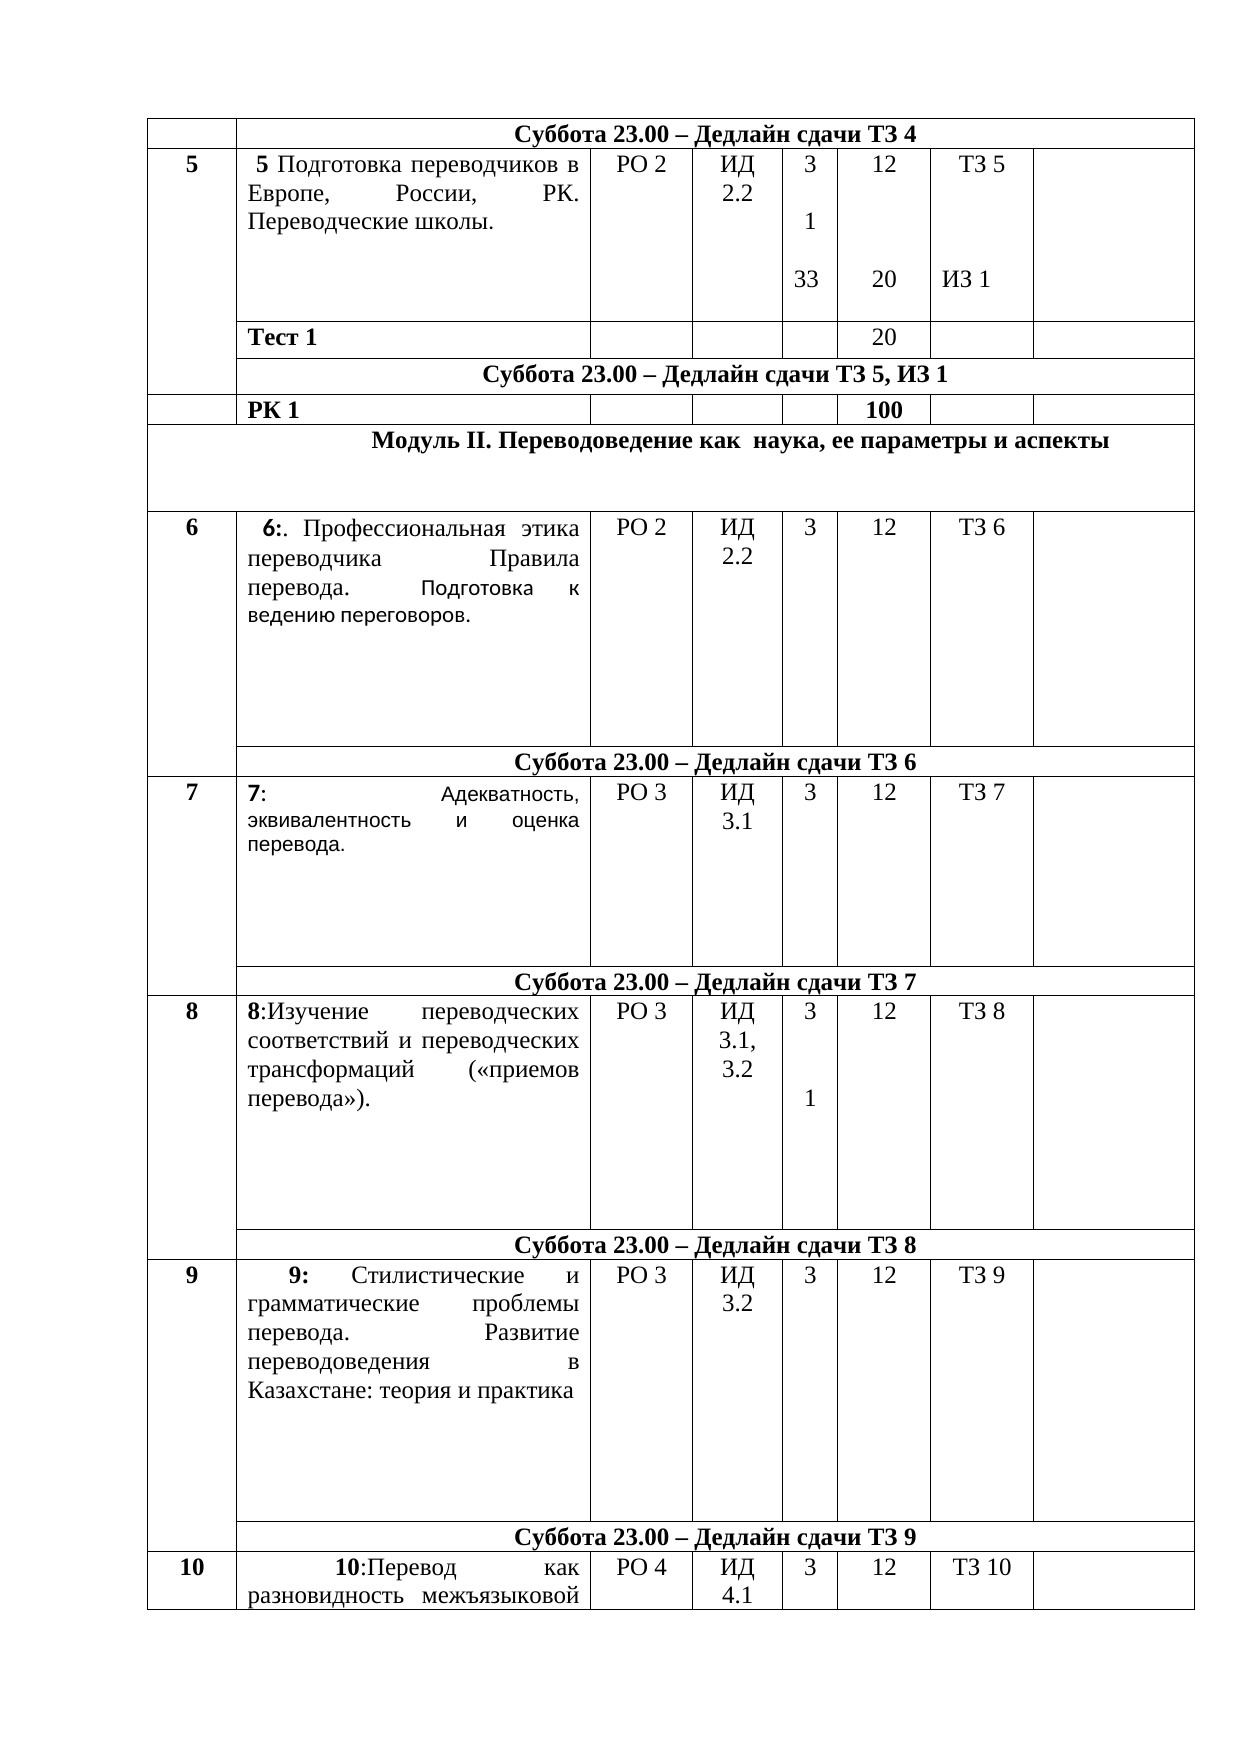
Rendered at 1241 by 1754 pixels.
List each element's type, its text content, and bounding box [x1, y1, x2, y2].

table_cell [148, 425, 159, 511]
table_cell [591, 322, 692, 358]
table_cell 6:. Профессиональная этика переводчика Правила перевода. Подготовка к ведению переговоров. [237, 512, 590, 746]
table_cell 5 Подготовка переводчиков в Европе, России, РК. Переводческие школы. [237, 149, 590, 321]
table_cell 8 [148, 996, 236, 1259]
table_cell 12 [838, 1260, 930, 1521]
table_cell [783, 322, 837, 358]
table_cell 12 20 [838, 1552, 930, 1609]
table_cell 3 [783, 512, 837, 746]
table_cell ИД 4.1 [693, 1552, 782, 1609]
table_cell 9: Стилистические и грамматические проблемы перевода. Развитие переводоведения в Казахстане: теория и практика [237, 1260, 590, 1521]
table_cell ИД 2.2 [693, 149, 782, 321]
table_cell 100 [838, 395, 930, 424]
table_cell ТЗ 9 [931, 1260, 1033, 1521]
table_cell ИД 2.2 [693, 512, 782, 746]
table_cell [931, 395, 1033, 424]
table_cell 9 [148, 1260, 236, 1551]
table_cell [148, 395, 236, 424]
table_cell Суббота 23.00 – Дедлайн сдачи ТЗ 8 [237, 1230, 1194, 1259]
table_cell РК 1 [237, 395, 590, 424]
table_cell 10 [148, 1552, 236, 1609]
table_cell ТЗ 7 [931, 777, 1033, 966]
table_cell [1034, 322, 1194, 358]
table_cell 12 [838, 512, 930, 746]
table_cell ТЗ 10 ИЗ 2 [931, 1552, 1033, 1609]
table_cell [931, 322, 1033, 358]
table_cell [783, 395, 837, 424]
table_cell ТЗ 8 [931, 996, 1033, 1229]
table_cell РО 3 [591, 777, 692, 966]
table_cell [1034, 512, 1194, 746]
table_cell 8:Изучение переводческих соответствий и переводческих трансформаций («приемов перевода»). [237, 996, 590, 1229]
table_cell РО 3 [591, 996, 692, 1229]
table_cell [1034, 777, 1194, 966]
table_cell ТЗ 5 ИЗ 1 [931, 149, 1033, 321]
table_cell Суббота 23.00 – Дедлайн сдачи ТЗ 6 [237, 747, 1194, 776]
table_cell 20 [838, 322, 930, 358]
table_cell 6 [148, 512, 236, 776]
table_cell [1034, 1552, 1194, 1609]
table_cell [237, 1552, 590, 1609]
table_cell РО 4 [591, 1552, 692, 1609]
table_cell [1034, 1260, 1194, 1521]
table_cell 12 [838, 777, 930, 966]
table_cell 4 [148, 119, 236, 148]
table_cell 3 1 33 [783, 1552, 837, 1609]
table_cell Суббота 23.00 – Дедлайн сдачи ТЗ 5, ИЗ 1 [237, 359, 1194, 394]
table_cell [1034, 395, 1194, 424]
table_cell 5 [148, 149, 236, 394]
table_cell Суббота 23.00 – Дедлайн сдачи ТЗ 7 [237, 967, 1194, 995]
table_cell ТЗ 6 [931, 512, 1033, 746]
table_cell [591, 395, 692, 424]
table_cell Суббота 23.00 – Дедлайн сдачи ТЗ 9 [237, 1522, 1194, 1551]
table_cell ИД 3.1 [693, 777, 782, 966]
table_cell [693, 395, 782, 424]
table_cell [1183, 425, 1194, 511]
table_cell РО 2 [591, 512, 692, 746]
table_cell 3 [783, 777, 837, 966]
table_cell 7: Адекватность, эквивалентность и оценка перевода. [237, 777, 590, 966]
table_cell ИД 3.2 [693, 1260, 782, 1521]
table_cell 12 [838, 996, 930, 1229]
table_cell Суббота 23.00 – Дедлайн сдачи ТЗ 4 [237, 119, 1194, 148]
table_cell РО 2 [591, 149, 692, 321]
table_cell РО 3 [591, 1260, 692, 1521]
table_cell Тест 1 [237, 322, 590, 358]
table_cell ИД 3.1, 3.2 [693, 996, 782, 1229]
table_cell 3 1 [783, 996, 837, 1229]
table_cell 3 1 33 [783, 149, 837, 321]
table_cell [1034, 149, 1194, 321]
table_cell 3 [783, 1260, 837, 1521]
table_cell 12 20 [838, 149, 930, 321]
table_cell [1034, 996, 1194, 1229]
table_cell [693, 322, 782, 358]
table_cell 7 [148, 777, 236, 995]
